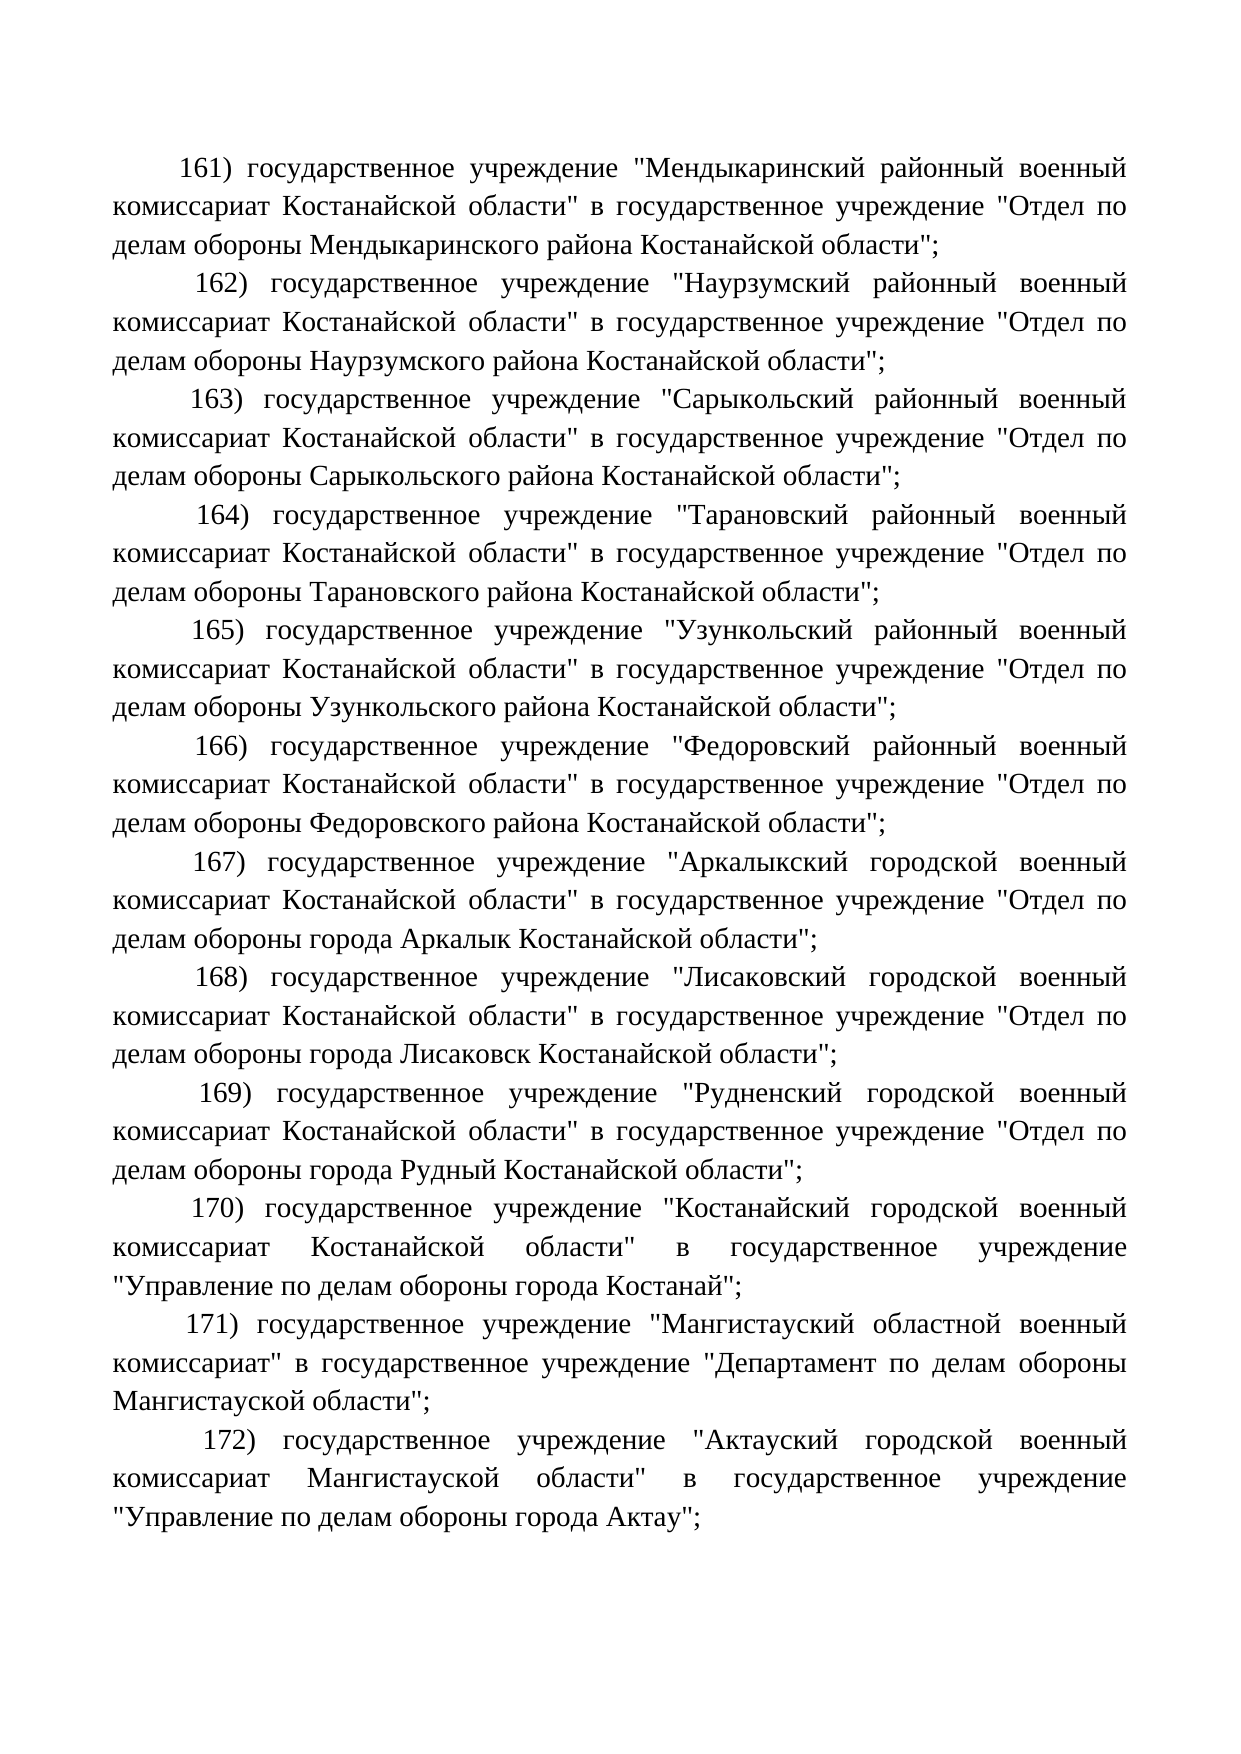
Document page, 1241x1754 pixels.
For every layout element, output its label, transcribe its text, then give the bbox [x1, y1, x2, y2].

text 164) государственное учреждение "Тарановский районный военный комиссариат Костанайской области" в государственное учреждение "Отдел по делам обороны Тарановского района Костанайской области"; [112, 497, 1128, 607]
text 170) государственное учреждение "Костанайский городской военный комиссариат Костанайской области" в государственное учреждение "Управление по делам обороны города Костанай"; [112, 1191, 1128, 1301]
text 161) государственное учреждение "Мендыкаринский районный военный комиссариат Костанайской области" в государственное учреждение "Отдел по делам обороны Мендыкаринского района Костанайской области"; [112, 150, 1128, 261]
text 167) государственное учреждение "Аркалыкский городской военный комиссариат Костанайской области" в государственное учреждение "Отдел по делам обороны города Аркалык Костанайской области"; [112, 844, 1128, 954]
text 171) государственное учреждение "Мангистауский областной военный комиссариат" в государственное учреждение "Департамент по делам обороны Мангистауской области"; [112, 1306, 1128, 1417]
text 165) государственное учреждение "Узункольский районный военный комиссариат Костанайской области" в государственное учреждение "Отдел по делам обороны Узункольского района Костанайской области"; [112, 612, 1128, 723]
text 166) государственное учреждение "Федоровский районный военный комиссариат Костанайской области" в государственное учреждение "Отдел по делам обороны Федоровского района Костанайской области"; [112, 728, 1128, 839]
text 168) государственное учреждение "Лисаковский городской военный комиссариат Костанайской области" в государственное учреждение "Отдел по делам обороны города Лисаковск Костанайской области"; [112, 959, 1128, 1070]
text 162) государственное учреждение "Наурзумский районный военный комиссариат Костанайской области" в государственное учреждение "Отдел по делам обороны Наурзумского района Костанайской области"; [112, 266, 1128, 376]
text 169) государственное учреждение "Рудненский городской военный комиссариат Костанайской области" в государственное учреждение "Отдел по делам обороны города Рудный Костанайской области"; [112, 1075, 1128, 1186]
text 163) государственное учреждение "Сарыкольский районный военный комиссариат Костанайской области" в государственное учреждение "Отдел по делам обороны Сарыкольского района Костанайской области"; [112, 381, 1128, 492]
text 172) государственное учреждение "Актауский городской военный комиссариат Мангистауской области" в государственное учреждение "Управление по делам обороны города Актау"; [112, 1422, 1128, 1532]
